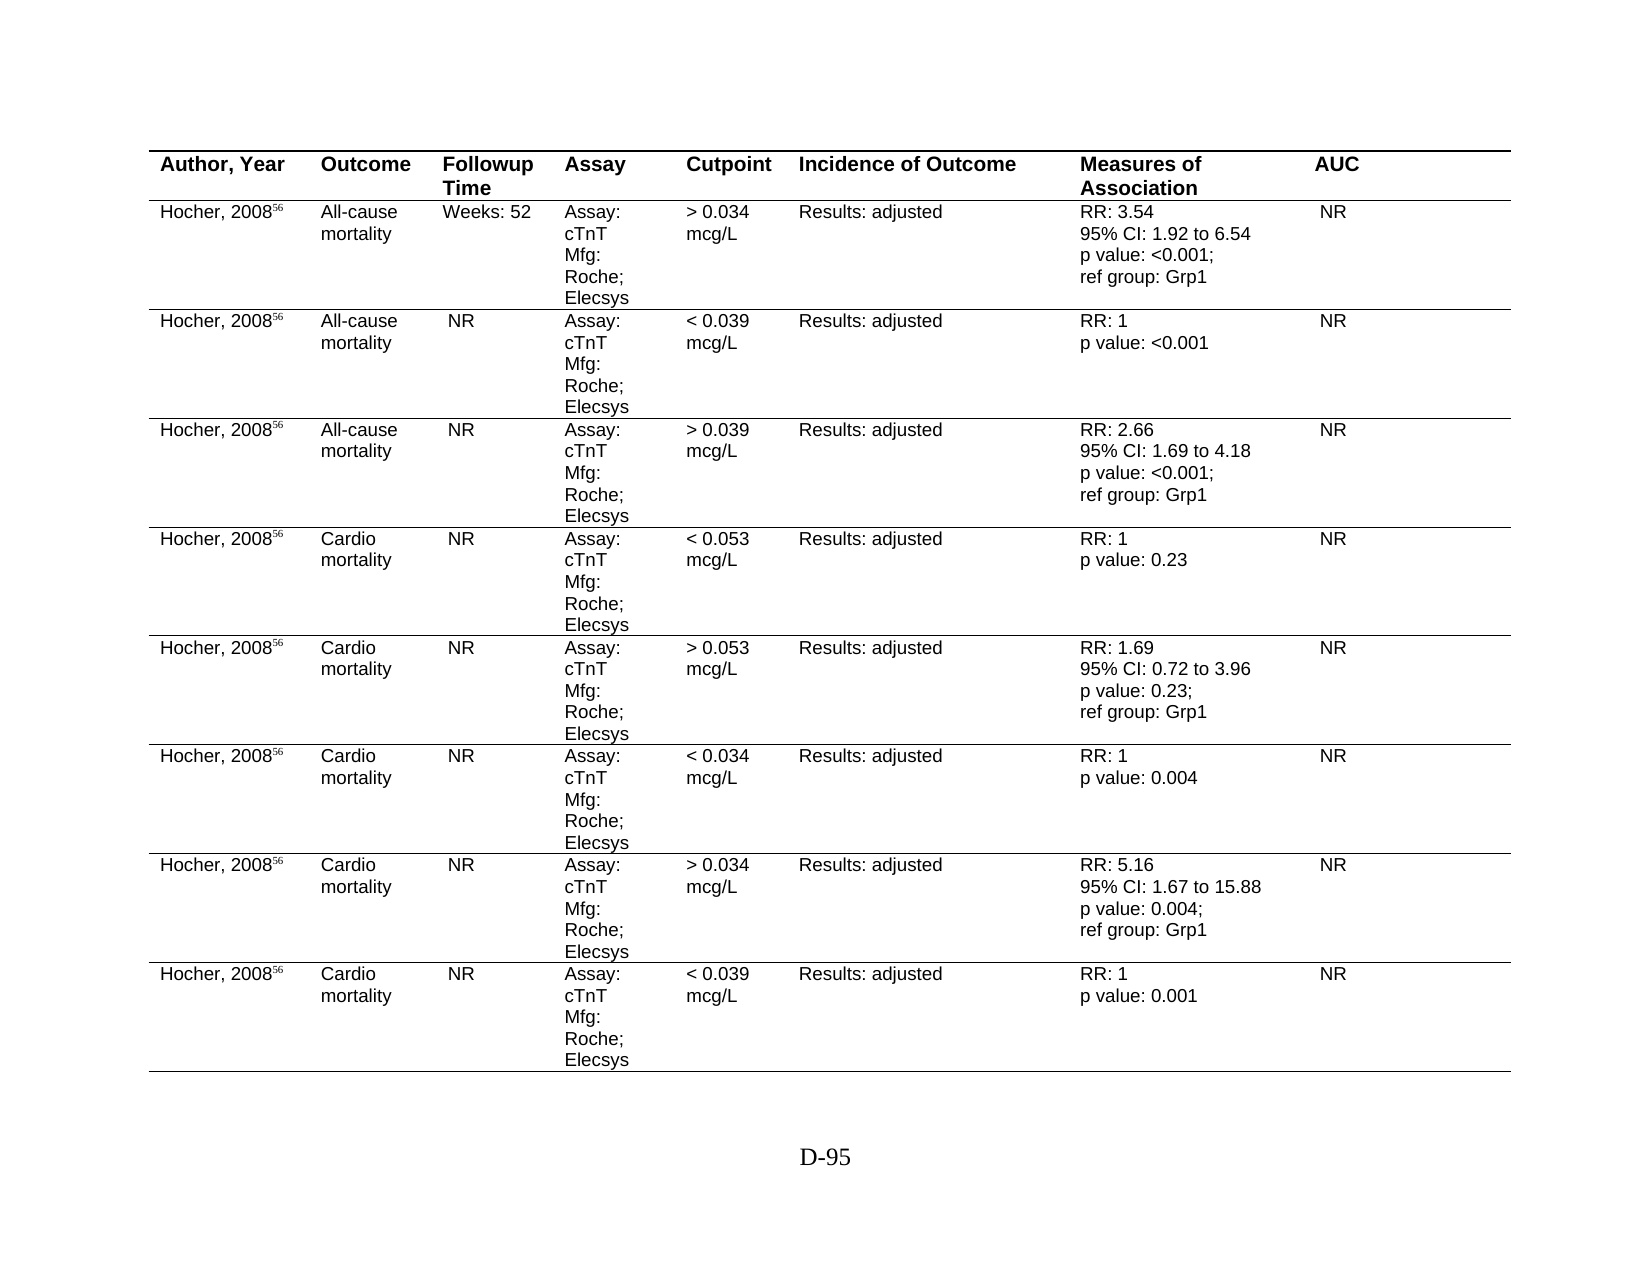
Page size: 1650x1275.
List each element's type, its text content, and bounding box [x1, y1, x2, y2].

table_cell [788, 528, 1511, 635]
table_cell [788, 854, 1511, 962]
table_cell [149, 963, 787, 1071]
table_header Measures of Association [1069, 152, 1303, 200]
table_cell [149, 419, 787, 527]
table_header Outcome [309, 152, 431, 200]
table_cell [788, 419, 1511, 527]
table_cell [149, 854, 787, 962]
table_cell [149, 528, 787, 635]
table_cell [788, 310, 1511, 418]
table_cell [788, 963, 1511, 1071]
table_header Incidence of Outcome [788, 152, 1069, 200]
table_header Followup Time [431, 152, 553, 200]
table_header AUC [1303, 152, 1511, 200]
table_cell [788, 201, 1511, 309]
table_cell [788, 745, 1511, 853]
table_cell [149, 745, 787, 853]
table_header Assay [553, 152, 675, 200]
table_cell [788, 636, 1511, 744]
table_header Author, Year [149, 152, 309, 200]
table_header Cutpoint [675, 152, 787, 200]
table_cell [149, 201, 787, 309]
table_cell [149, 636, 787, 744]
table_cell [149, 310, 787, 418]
